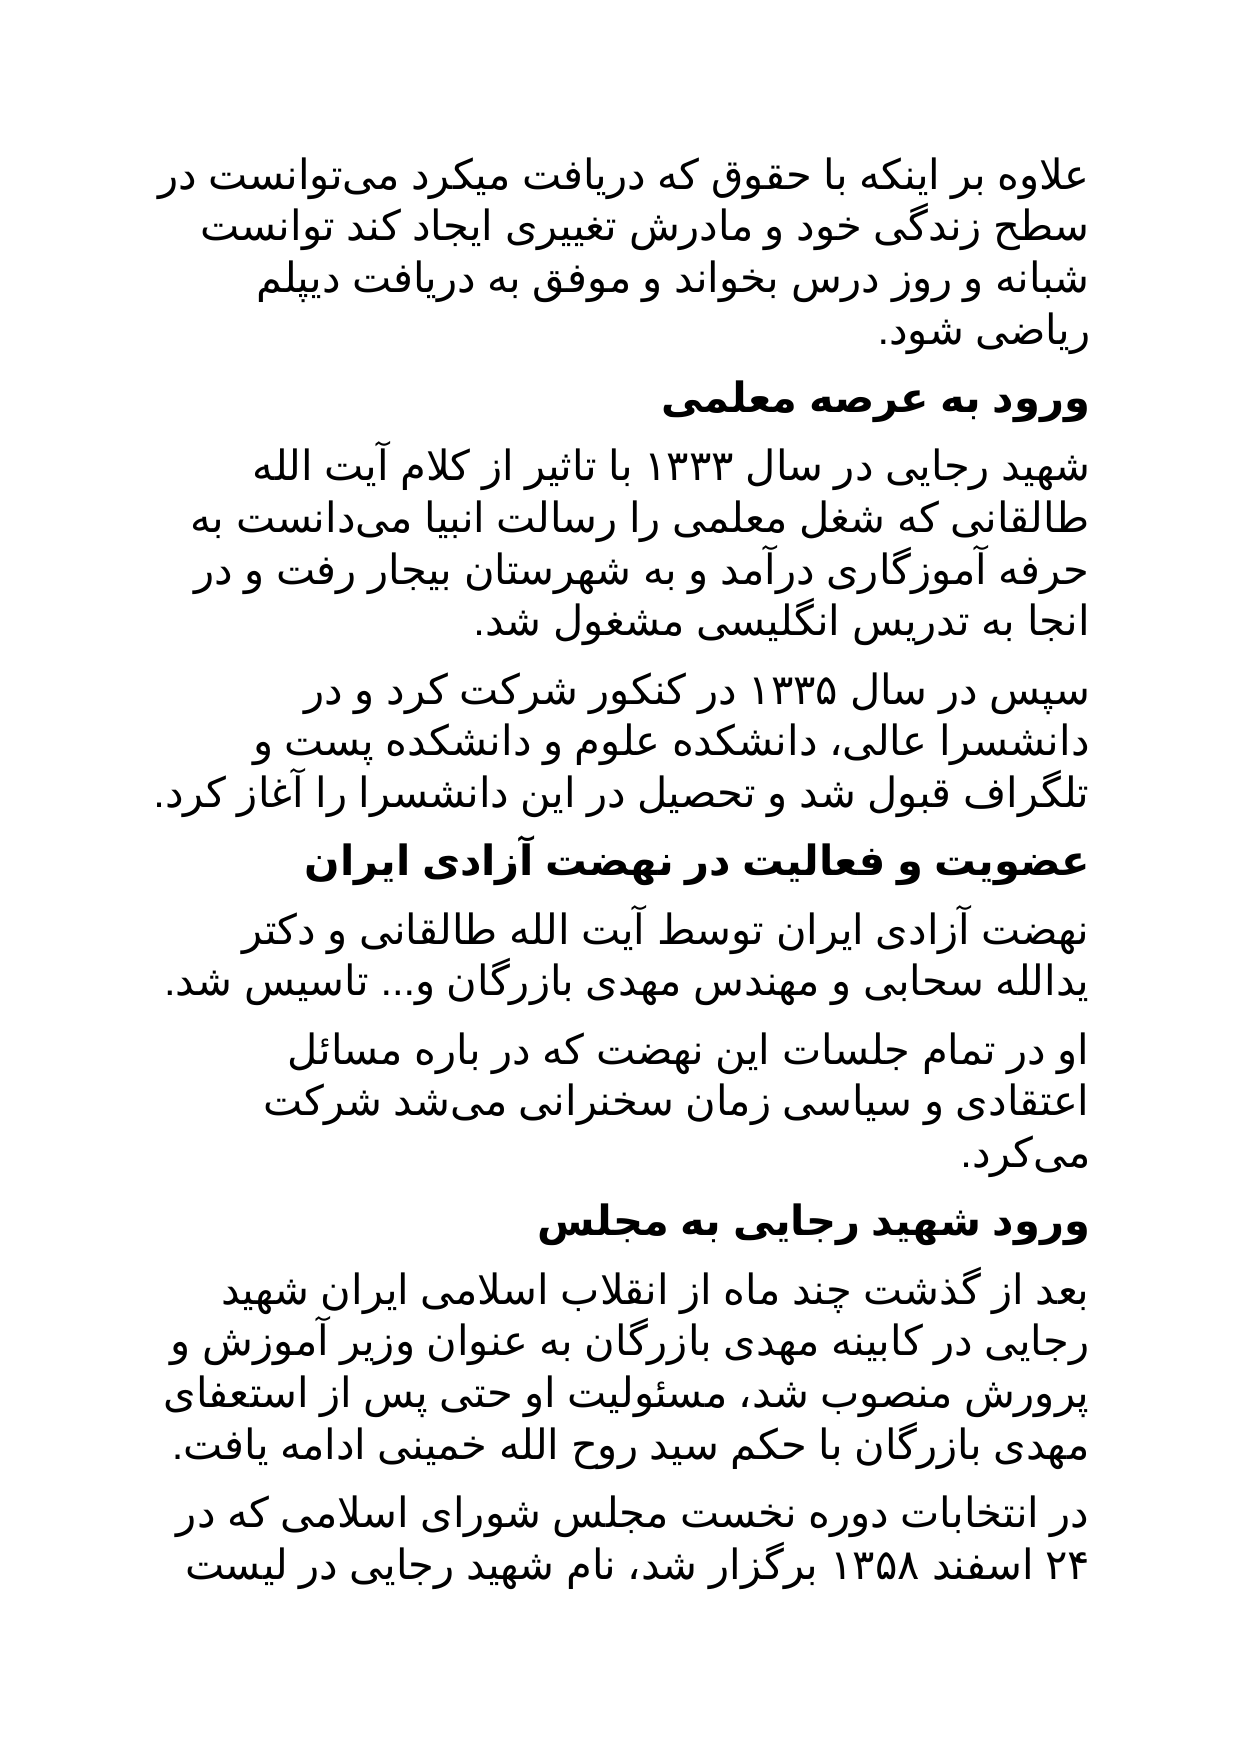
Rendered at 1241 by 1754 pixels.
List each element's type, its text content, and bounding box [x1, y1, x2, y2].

text عضویت و فعالیت در نهضت آزادی ایران [150, 837, 1090, 884]
text نهضت آزادی ایران توسط آیت الله طالقانی و دکتر یدالله سحابی و مهندس مهدی بازرگان و... تاسیس شد. [150, 905, 1090, 1004]
text بعد از گذشت چند ماه از انقلاب اسلامی ایران شهید رجایی در کابینه مهدی بازرگان به عنوان وزیر آموزش و پرورش منصوب شد، مسئولیت او حتی پس از استعفای مهدی بازرگان با حکم سید روح الله خمینی ادامه یافت. [150, 1265, 1090, 1468]
text علاوه بر اینکه با حقوق که دریافت میکرد می‌توانست در سطح زندگی خود و مادرش تغییری ایجاد کند توانست شبانه و روز درس بخواند و موفق به دریافت دیپلم ریاضی شود. [150, 150, 1090, 353]
text ورود به عرصه معلمی [150, 373, 1090, 421]
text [150, 1488, 1090, 1588]
text سپس در سال ۱۳۳۵ در کنکور شرکت کرد و در دانشسرا عالی، دانشکده علوم و دانشکده پست و تلگراف قبول شد و تحصیل در این دانشسرا را آغاز کرد. [150, 665, 1090, 816]
text ورود شهید رجایی به مجلس [150, 1197, 1090, 1244]
text او در تمام جلسات این نهضت که در باره مسائل اعتقادی و سیاسی زمان سخنرانی می‌شد شرکت می‌کرد. [150, 1025, 1090, 1176]
text شهید رجایی در سال ۱۳۳۳ با تاثیر از کلام آیت الله طالقانی که شغل معلمی را رسالت انبیا می‌دانست به حرفه آموزگاری درآمد و به شهرستان بیجار رفت و در انجا به تدریس انگلیسی مشغول شد. [150, 442, 1090, 644]
